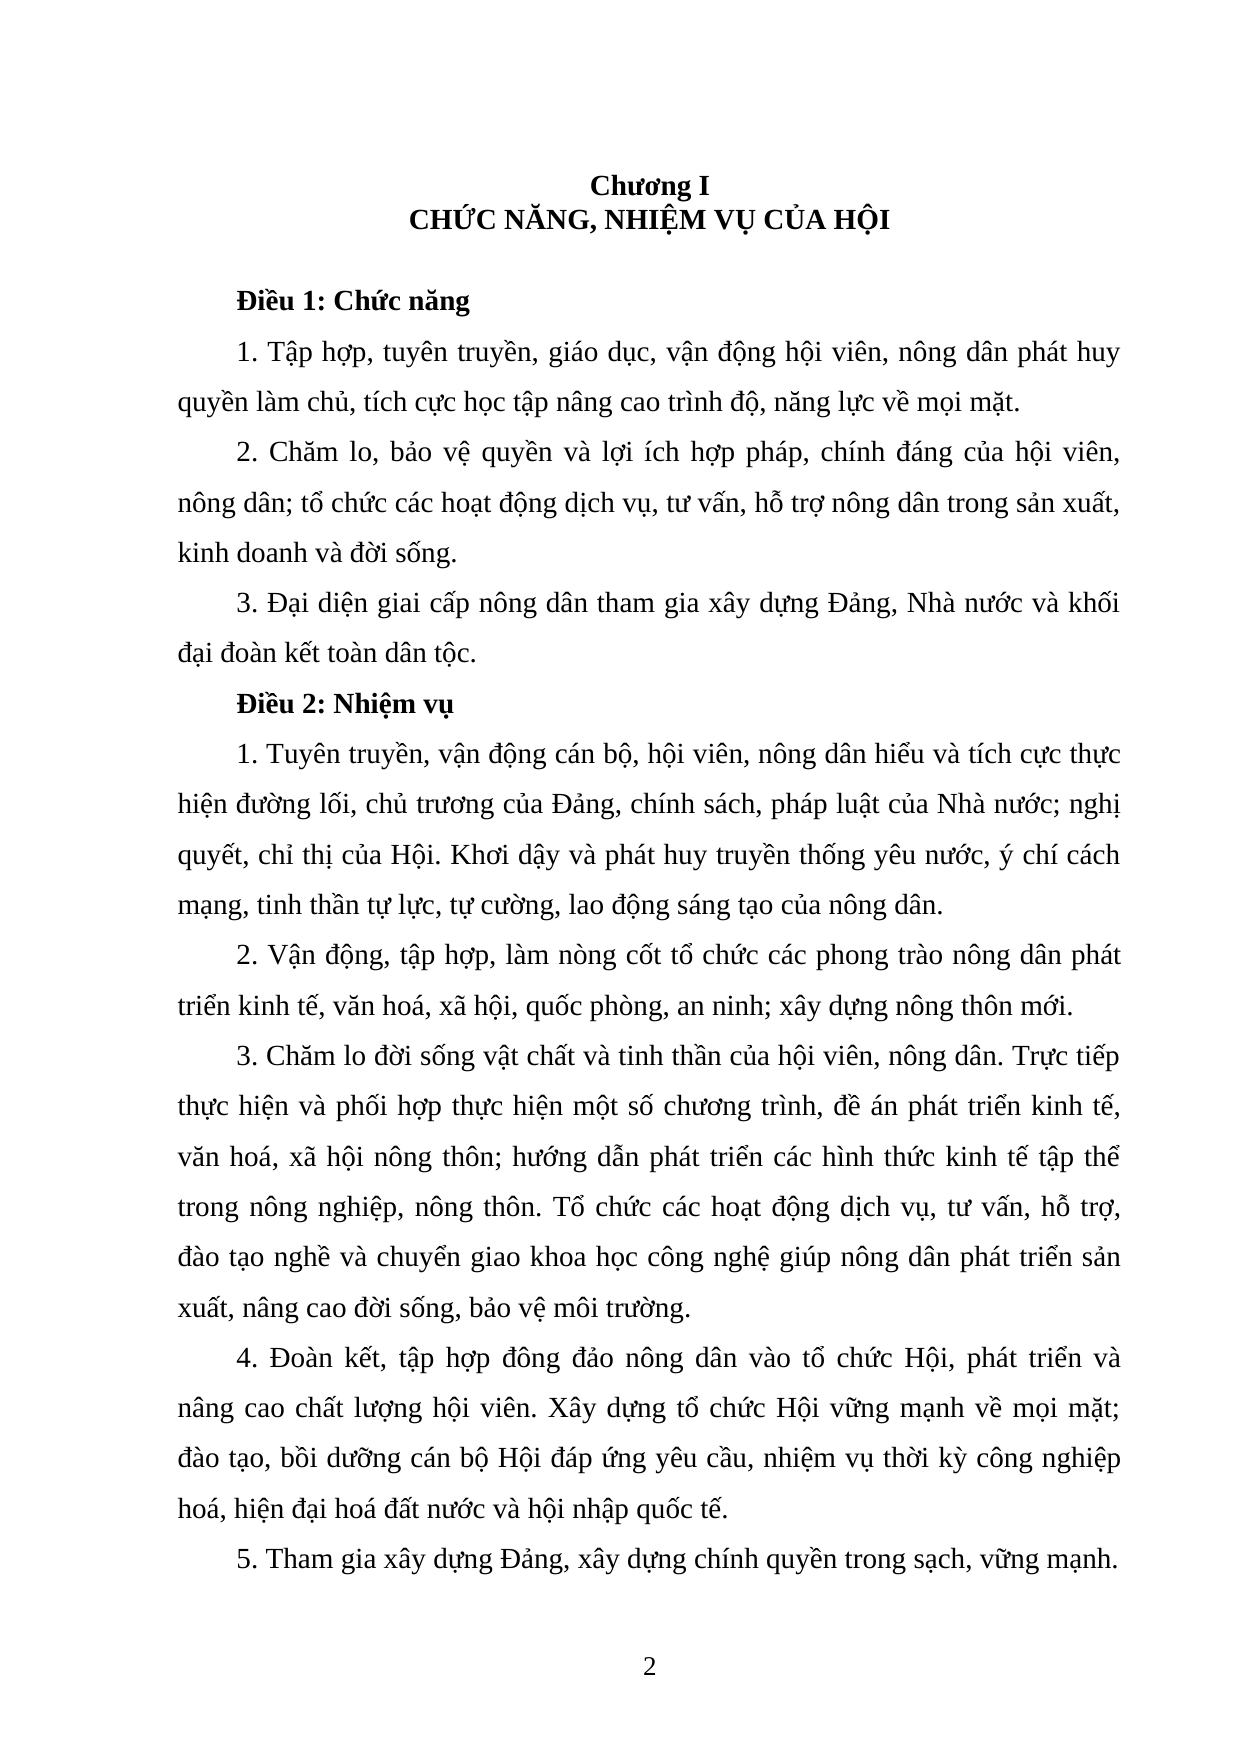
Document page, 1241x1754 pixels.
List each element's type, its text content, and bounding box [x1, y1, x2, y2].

text 2. Chăm lo, bảo vệ quyền và lợi ích hợp pháp, chính đáng của hội viên, nông dân; tổ chức các hoạt động dịch vụ, tư vấn, hỗ trợ nông dân trong sản xuất, kinh doanh và đời sống. [177, 434, 1122, 568]
text 5. Tham gia xây dựng Đảng, xây dựng chính quyền trong sạch, vững mạnh. [177, 1541, 1122, 1575]
text Chương I [177, 168, 1122, 202]
text 3. Đại diện giai cấp nông dân tham gia xây dựng Đảng, Nhà nước và khối đại đoàn kết toàn dân tộc. [177, 585, 1122, 669]
text 4. Đoàn kết, tập hợp đông đảo nông dân vào tổ chức Hội, phát triển và nâng cao chất lượng hội viên. Xây dựng tổ chức Hội vững mạnh về mọi mặt; đào tạo, bồi dưỡng cán bộ Hội đáp ứng yêu cầu, nhiệm vụ thời kỳ công nghiệp hoá, hiện đại hoá đất nước và hội nhập quốc tế. [177, 1340, 1122, 1524]
text 2. Vận động, tập hợp, làm nòng cốt tổ chức các phong trào nông dân phát triển kinh tế, văn hoá, xã hội, quốc phòng, an ninh; xây dựng nông thôn mới. [177, 937, 1122, 1021]
text 3. Chăm lo đời sống vật chất và tinh thần của hội viên, nông dân. Trực tiếp thực hiện và phối hợp thực hiện một số chương trình, đề án phát triển kinh tế, văn hoá, xã hội nông thôn; hướng dẫn phát triển các hình thức kinh tế tập thể trong nông nghiệp, nông thôn. Tổ chức các hoạt động dịch vụ, tư vấn, hỗ trợ, đào tạo nghề và chuyển giao khoa học công nghệ giúp nông dân phát triển sản xuất, nâng cao đời sống, bảo vệ môi trường. [177, 1038, 1122, 1323]
text Điều 2: Nhiệm vụ [177, 686, 1122, 719]
text Điều 1: Chức năng [177, 283, 1122, 317]
text 1. Tuyên truyền, vận động cán bộ, hội viên, nông dân hiểu và tích cực thực hiện đường lối, chủ trương của Đảng, chính sách, pháp luật của Nhà nước; nghị quyết, chỉ thị của Hội. Khơi dậy và phát huy truyền thống yêu nước, ý chí cách mạng, tinh thần tự lực, tự cường, lao động sáng tạo của nông dân. [177, 736, 1122, 921]
text CHỨC NĂNG, NHIỆM VỤ CỦA HỘI [177, 202, 1122, 236]
text 1. Tập hợp, tuyên truyền, giáo dục, vận động hội viên, nông dân phát huy quyền làm chủ, tích cực học tập nâng cao trình độ, năng lực về mọi mặt. [177, 334, 1122, 418]
